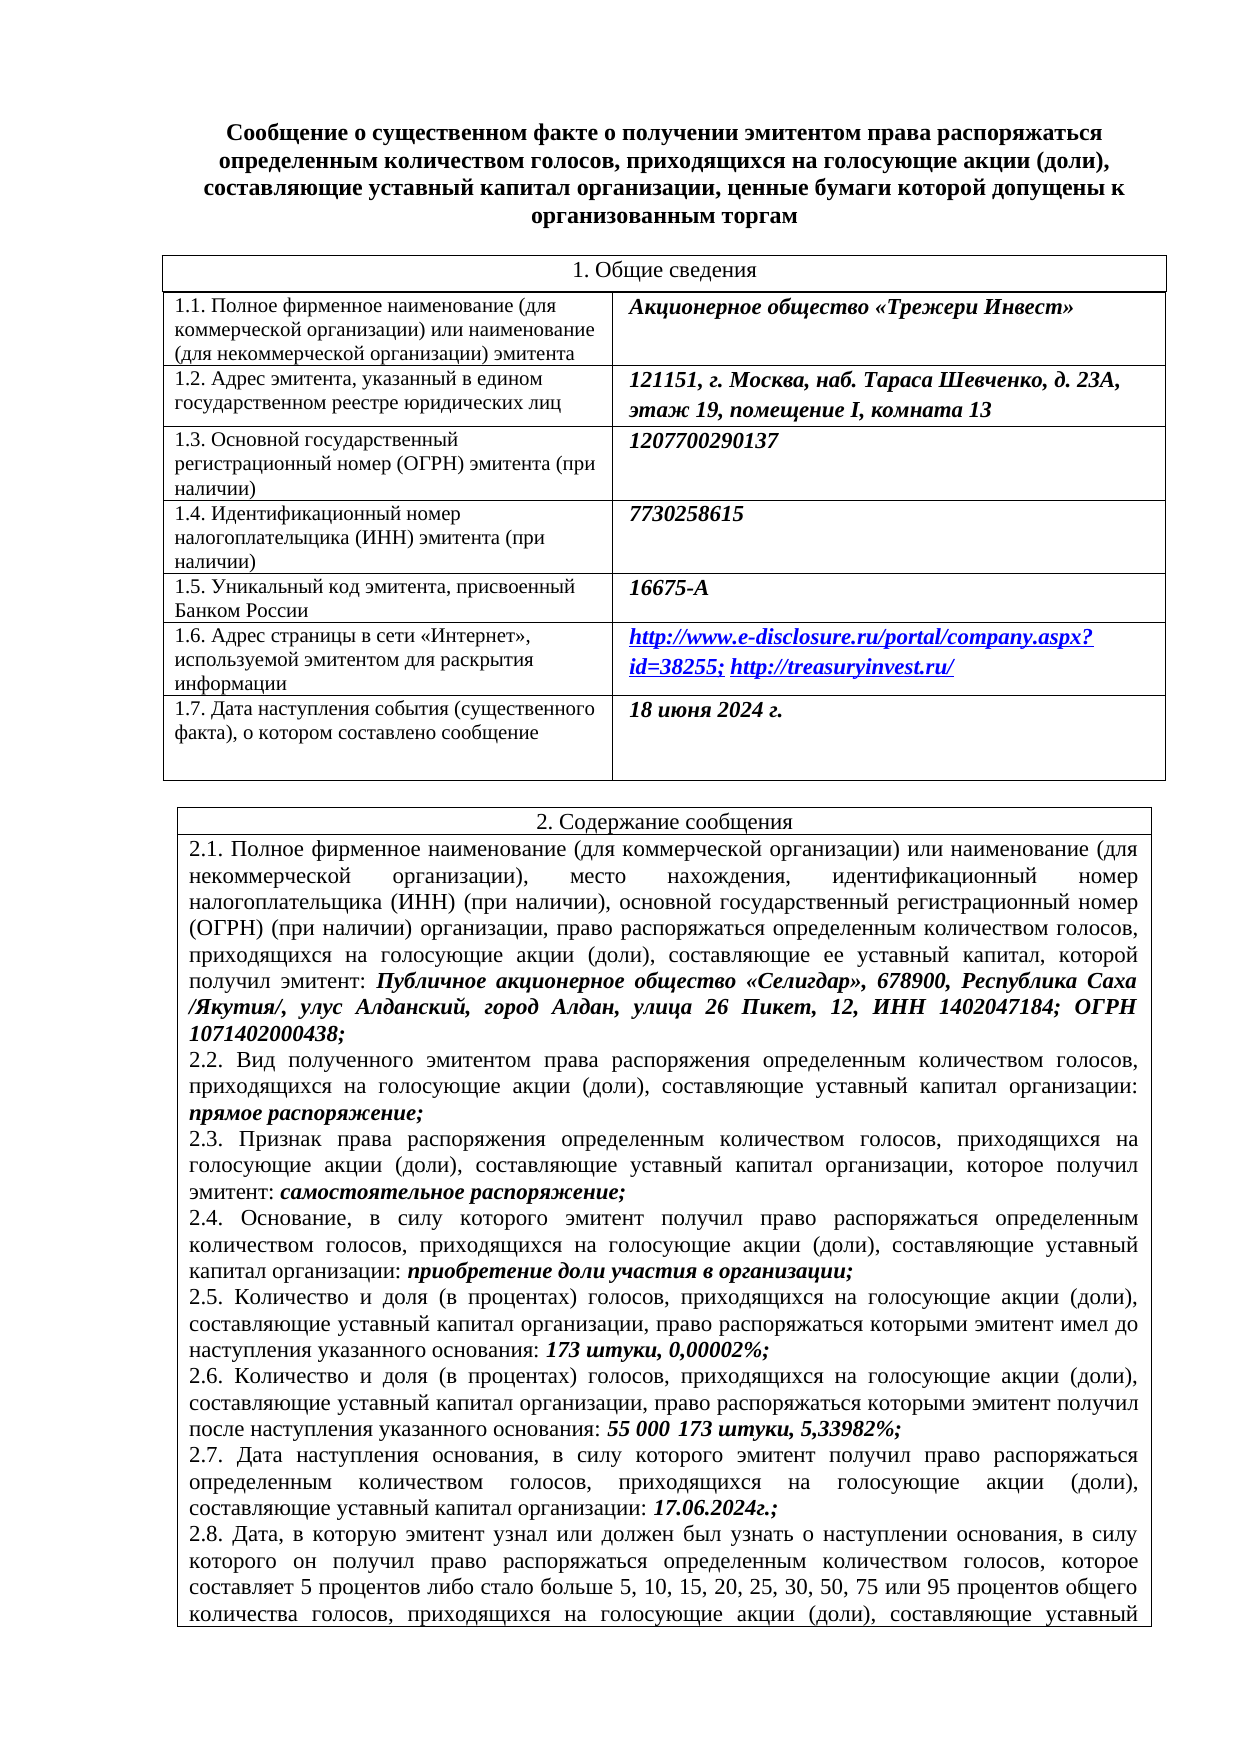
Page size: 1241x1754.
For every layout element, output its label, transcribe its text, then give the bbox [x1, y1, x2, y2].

table_cell 1.4. Идентификационный номер налогоплателыцика (ИНН) эмитента (при наличии) [164, 501, 612, 573]
table_cell 1.7. Дата наступления события (существенного факта), о котором составлено сообщение [164, 696, 612, 779]
table_cell 7730258615 [613, 501, 1165, 573]
table_cell 16675-А [613, 574, 1165, 622]
table_cell 1207700290137 [613, 427, 1165, 499]
table_cell 1.3. Основной государственный регистрационный номер (ОГРН) эмитента (при наличии) [164, 427, 612, 499]
table_cell 1.6. Адрес страницы в сети «Интернет», используемой эмитентом для раскрытия информации [164, 623, 612, 695]
table_header 1.1. Полное фирменное наименование (для коммерческой организации) или наименование (для некоммерческой организации) эмитента [164, 293, 612, 365]
table_cell 1.2. Адрес эмитента, указанный в едином государственном реестре юридических лиц [164, 366, 612, 426]
table_header 1. Общие сведения [163, 256, 1166, 291]
table_header 2. Содержание сообщения [178, 808, 1151, 834]
table_header Акционерное общество «Трежери Инвест» [613, 293, 1165, 365]
table_cell http://www.e-disclosure.ru/portal/company.aspx?id=38255; http://treasuryinvest.ru/ [613, 623, 1165, 695]
table_cell 121151, г. Москва, наб. Тараса Шевченко, д. 23А, этаж 19, помещение I, комната 13 [613, 366, 1165, 426]
table_cell 1.5. Уникальный код эмитента, присвоенный Банком России [164, 574, 612, 622]
text Сообщение о существенном факте о получении эмитентом права распоряжаться определенным количеством голосов, приходящихся на голосующие акции (доли), составляющие уставный капитал организации, ценные бумаги которой допущены к организованным торгам [177, 118, 1152, 228]
table_cell 18 июня 2024 г. [613, 696, 1165, 779]
